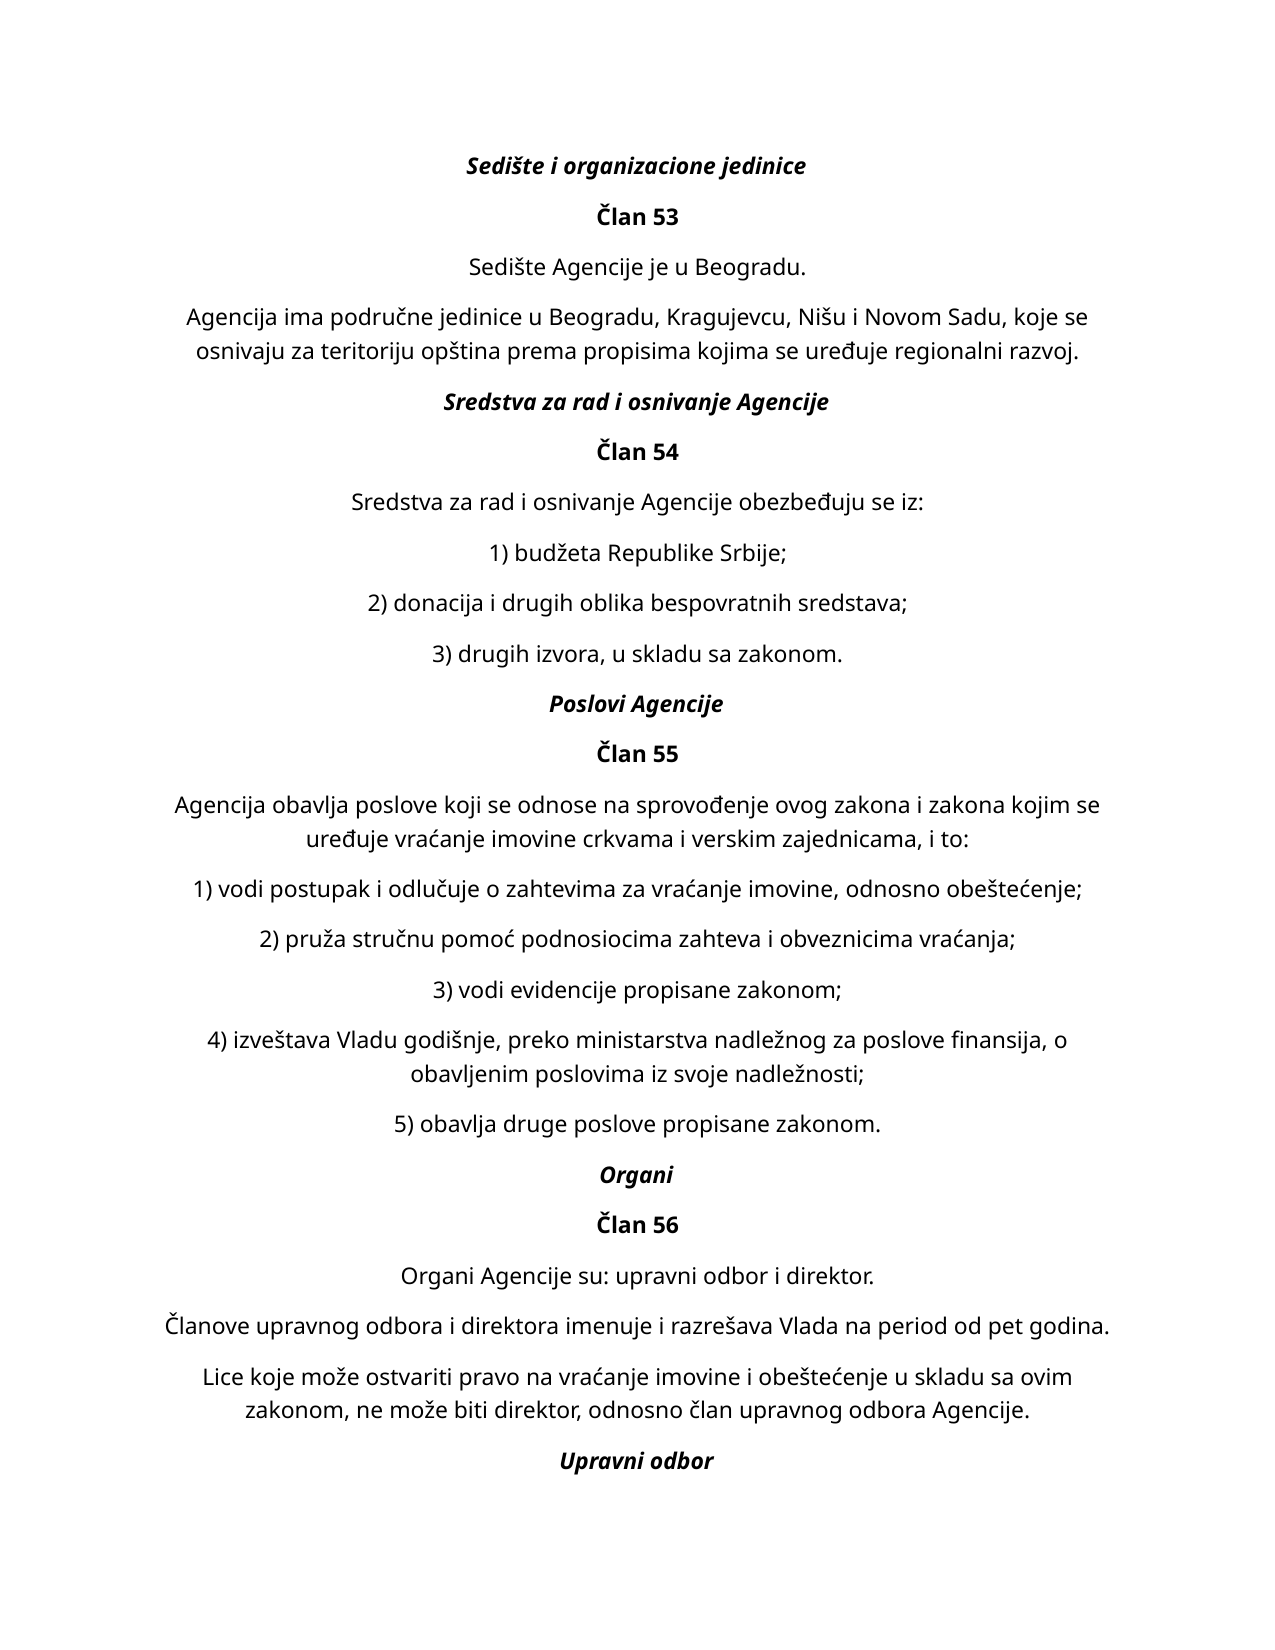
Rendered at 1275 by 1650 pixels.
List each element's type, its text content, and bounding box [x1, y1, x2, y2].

text Agencija obavlja poslove koji se odnose na sprovođenje ovog zakona i zakona kojim se uređuje vraćanje imovine crkvama i verskim zajednicama, i to: [150, 789, 1125, 854]
text Sedište i organizacione jedinice [150, 150, 1125, 181]
text Član 54 [150, 436, 1125, 467]
text Upravni odbor [150, 1444, 1125, 1476]
text 5) obavlja druge poslove propisane zakonom. [150, 1108, 1125, 1139]
text 3) drugih izvora, u skladu sa zakonom. [150, 637, 1125, 669]
text 1) budžeta Republike Srbije; [150, 537, 1125, 568]
text Sredstva za rad i osnivanje Agencije [150, 385, 1125, 417]
text 4) izveštava Vladu godišnje, preko ministarstva nadležnog za poslove finansija, o obavljenim poslovima iz svoje nadležnosti; [150, 1024, 1125, 1089]
text 2) donacija i drugih oblika bespovratnih sredstava; [150, 587, 1125, 618]
text 3) vodi evidencije propisane zakonom; [150, 974, 1125, 1005]
text 1) vodi postupak i odlučuje o zahtevima za vraćanje imovine, odnosno obeštećenje; [150, 873, 1125, 904]
text Član 53 [150, 200, 1125, 232]
text Sedište Agencije je u Beogradu. [150, 251, 1125, 282]
text Član 56 [150, 1209, 1125, 1240]
text Organi [150, 1159, 1125, 1190]
text Agencija ima područne jedinice u Beogradu, Kragujevcu, Nišu i Novom Sadu, koje se osnivaju za teritoriju opština prema propisima kojima se uređuje regionalni razvoj. [150, 301, 1125, 366]
text Poslovi Agencije [150, 688, 1125, 719]
text Član 55 [150, 738, 1125, 769]
text Organi Agencije su: upravni odbor i direktor. [150, 1259, 1125, 1291]
text Članove upravnog odbora i direktora imenuje i razrešava Vlada na period od pet godina. [150, 1310, 1125, 1341]
text Lice koje može ostvariti pravo na vraćanje imovine i obeštećenje u skladu sa ovim zakonom, ne može biti direktor, odnosno član upravnog odbora Agencije. [150, 1360, 1125, 1425]
text 2) pruža stručnu pomoć podnosiocima zahteva i obveznicima vraćanja; [150, 923, 1125, 954]
text Sredstva za rad i osnivanje Agencije obezbeđuju se iz: [150, 486, 1125, 517]
